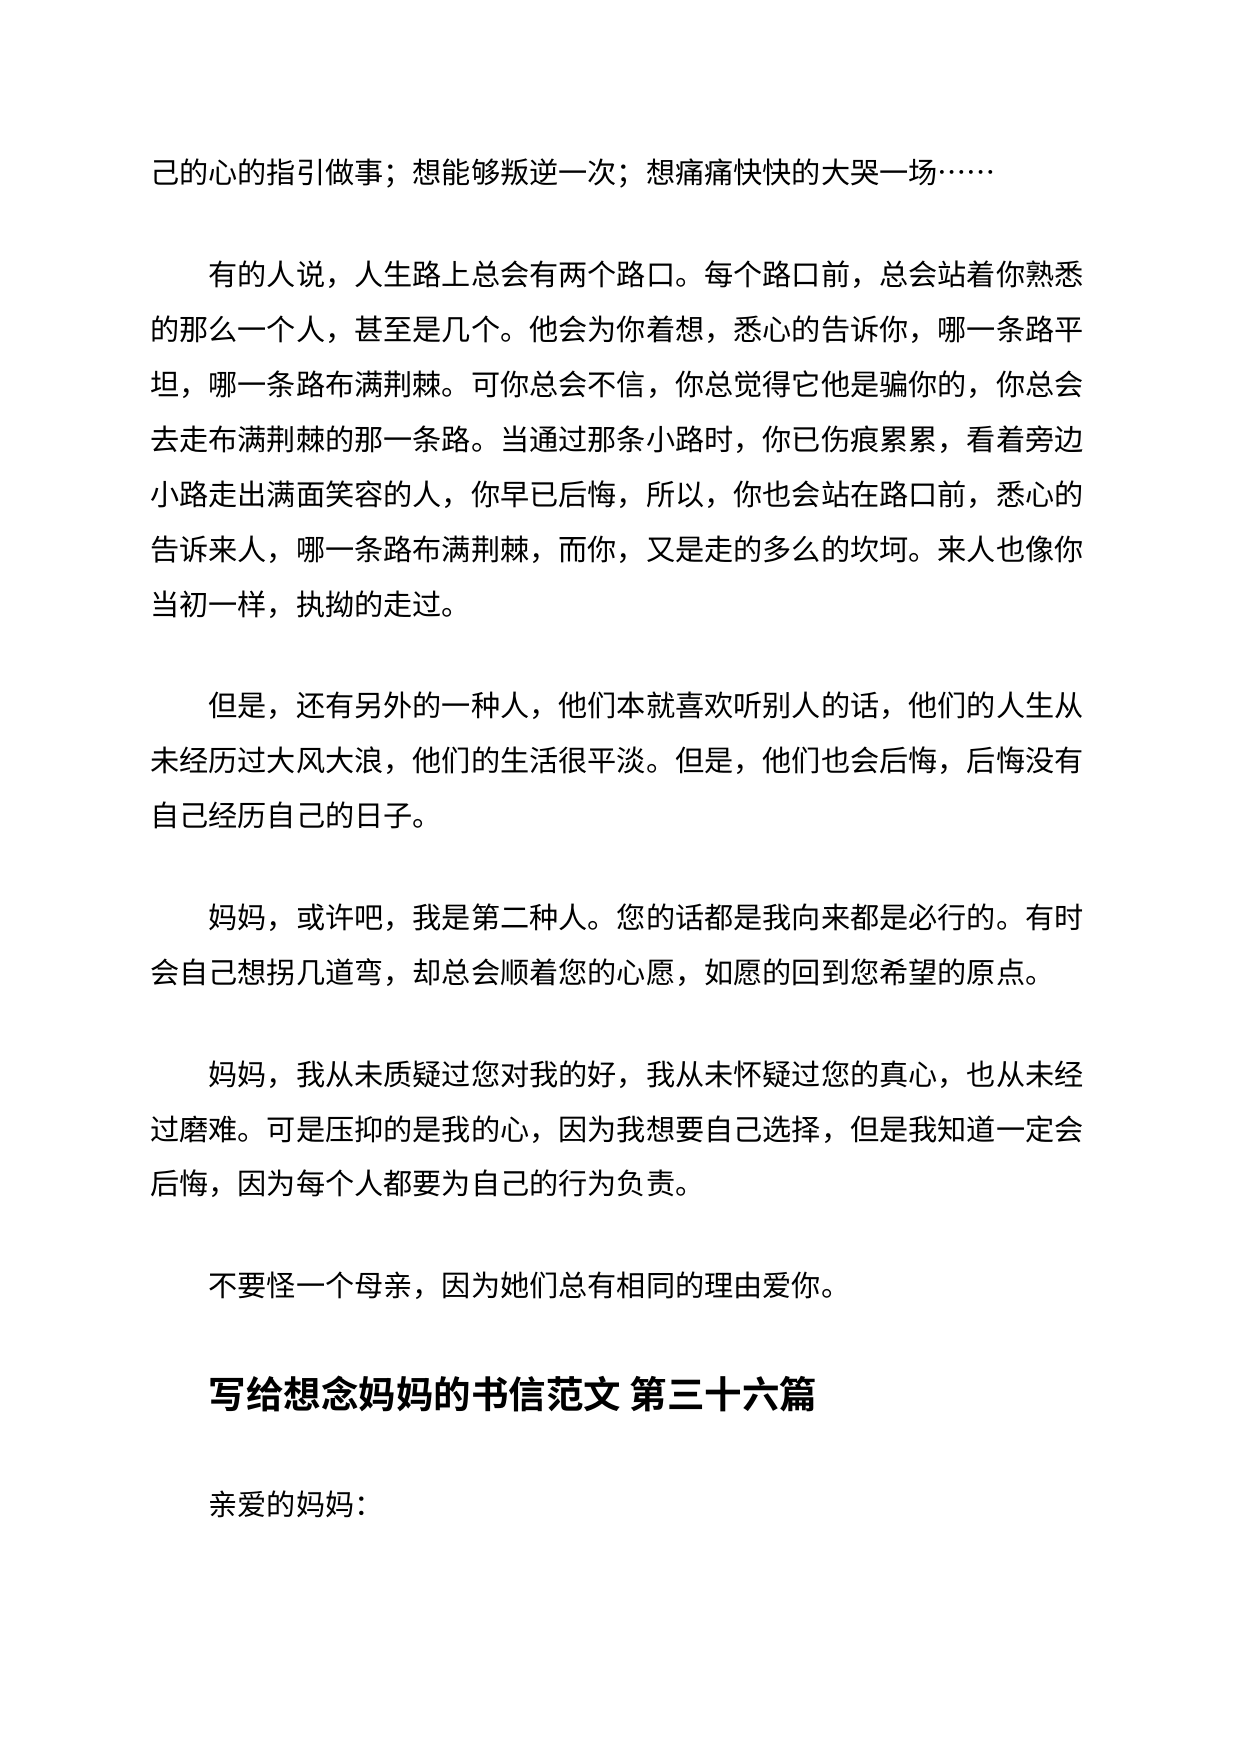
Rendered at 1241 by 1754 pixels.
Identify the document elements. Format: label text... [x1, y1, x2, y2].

text 但是，还有另外的一种人，他们本就喜欢听别人的话，他们的人生从未经历过大风大浪，他们的生活很平淡。但是，他们也会后悔，后悔没有自己经历自己的日子。 [150, 683, 1090, 835]
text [150, 150, 1090, 192]
text 妈妈，或许吧，我是第二种人。您的话都是我向来都是必行的。有时会自己想拐几道弯，却总会顺着您的心愿，如愿的回到您希望的原点。 [150, 894, 1090, 992]
text 写给想念妈妈的书信范文 第三十六篇 [150, 1364, 1090, 1419]
text 亲爱的妈妈： [150, 1482, 1090, 1524]
text 妈妈，我从未质疑过您对我的好，我从未怀疑过您的真心，也从未经过磨难。可是压抑的是我的心，因为我想要自己选择，但是我知道一定会后悔，因为每个人都要为自己的行为负责。 [150, 1051, 1090, 1203]
text 不要怪一个母亲，因为她们总有相同的理由爱你。 [150, 1263, 1090, 1305]
text 有的人说，人生路上总会有两个路口。每个路口前，总会站着你熟悉的那么一个人，甚至是几个。他会为你着想，悉心的告诉你，哪一条路平坦，哪一条路布满荆棘。可你总会不信，你总觉得它他是骗你的，你总会去走布满荆棘的那一条路。当通过那条小路时，你已伤痕累累，看着旁边小路走出满面笑容的人，你早已后悔，所以，你也会站在路口前，悉心的告诉来人，哪一条路布满荆棘，而你，又是走的多么的坎坷。来人也像你当初一样，执拗的走过。 [150, 252, 1090, 623]
